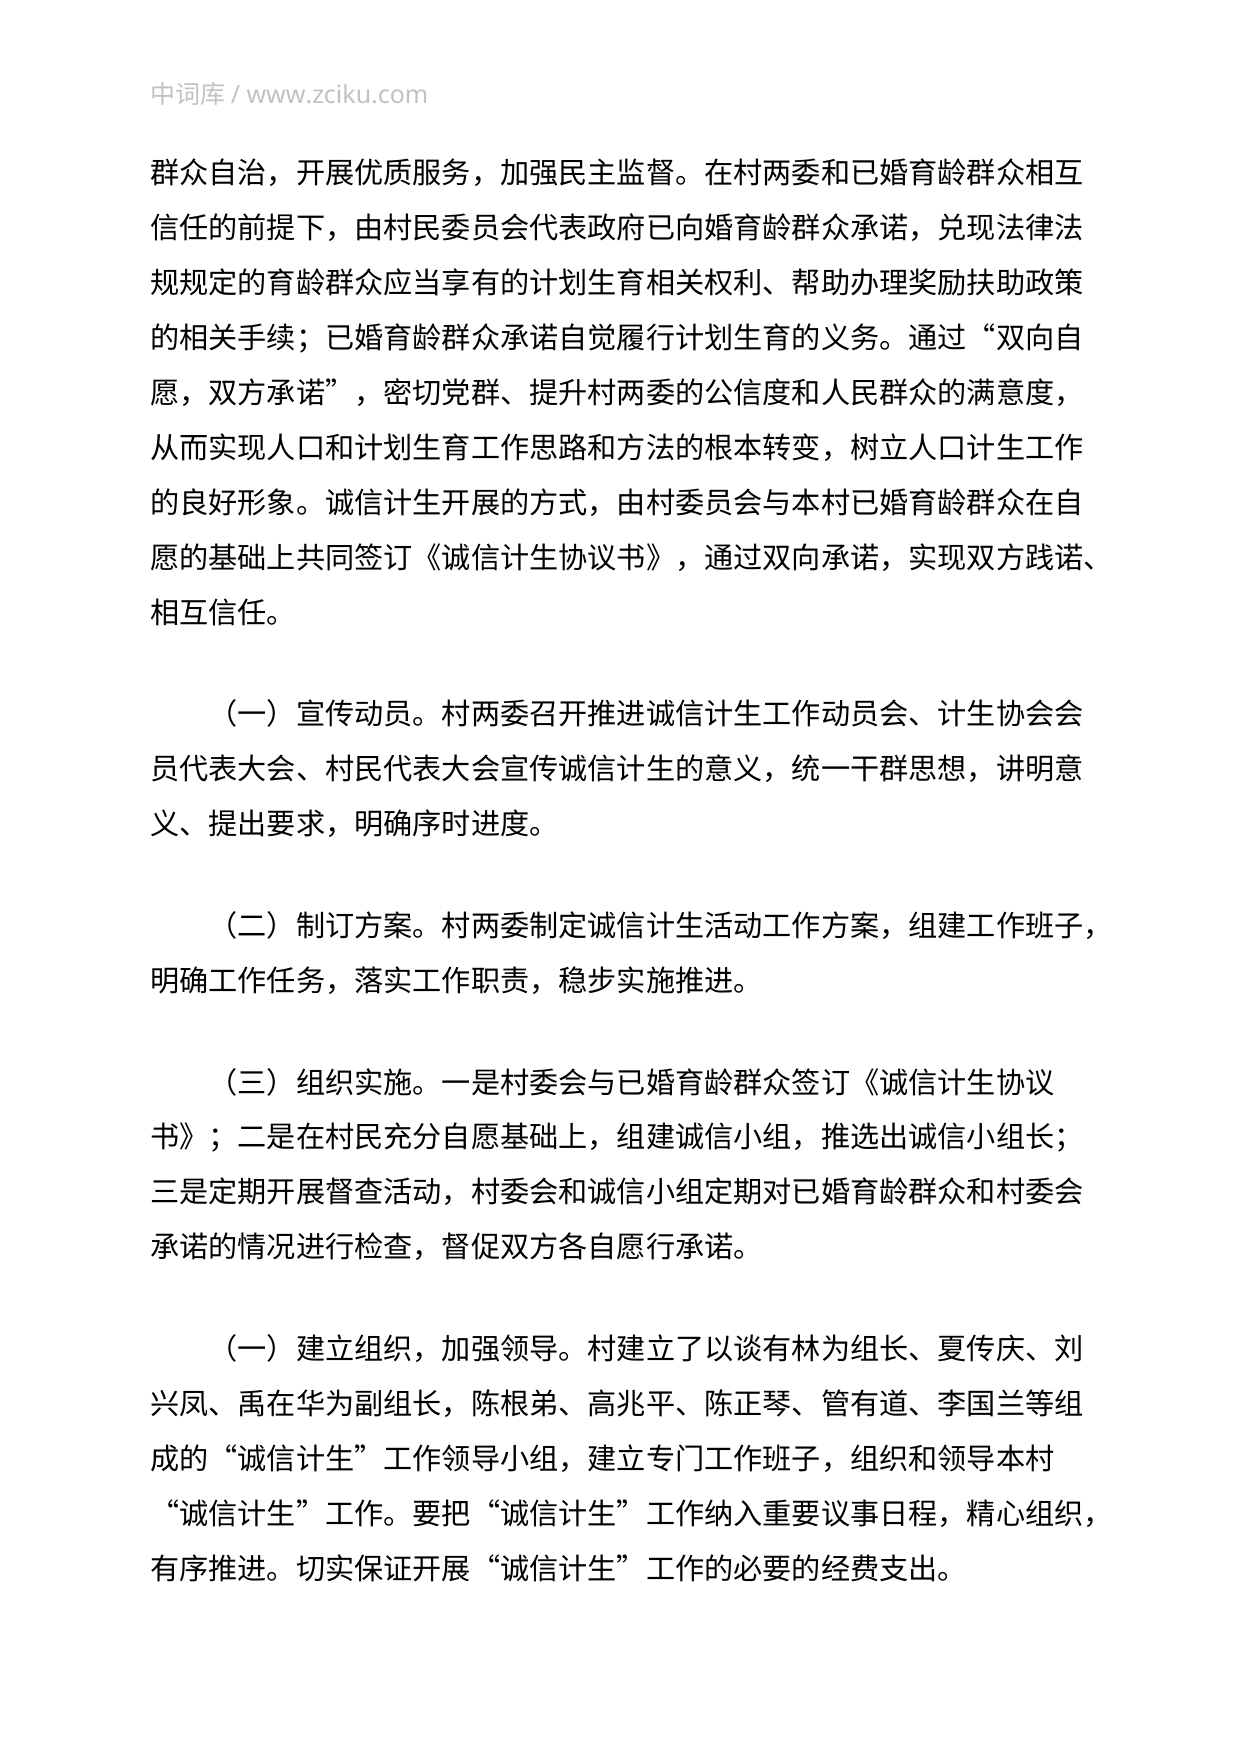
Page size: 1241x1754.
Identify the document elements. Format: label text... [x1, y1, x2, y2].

text （一）建立组织，加强领导。村建立了以谈有林为组长、夏传庆、刘兴凤、禹在华为副组长，陈根弟、高兆平、陈正琴、管有道、李国兰等组成的“诚信计生”工作领导小组，建立专门工作班子，组织和领导本村“诚信计生”工作。要把“诚信计生”工作纳入重要议事日程，精心组织，有序推进。切实保证开展“诚信计生”工作的必要的经费支出。 [150, 1326, 1090, 1587]
text （三）组织实施。一是村委会与已婚育龄群众签订《诚信计生协议书》；二是在村民充分自愿基础上，组建诚信小组，推选出诚信小组长；三是定期开展督查活动，村委会和诚信小组定期对已婚育龄群众和村委会承诺的情况进行检查，督促双方各自愿行承诺。 [150, 1059, 1090, 1266]
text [150, 150, 1090, 631]
text （二）制订方案。村两委制定诚信计生活动工作方案，组建工作班子，明确工作任务，落实工作职责，稳步实施推进。 [150, 902, 1090, 1000]
text （一）宣传动员。村两委召开推进诚信计生工作动员会、计生协会会员代表大会、村民代表大会宣传诚信计生的意义，统一干群思想，讲明意义、提出要求，明确序时进度。 [150, 691, 1090, 843]
